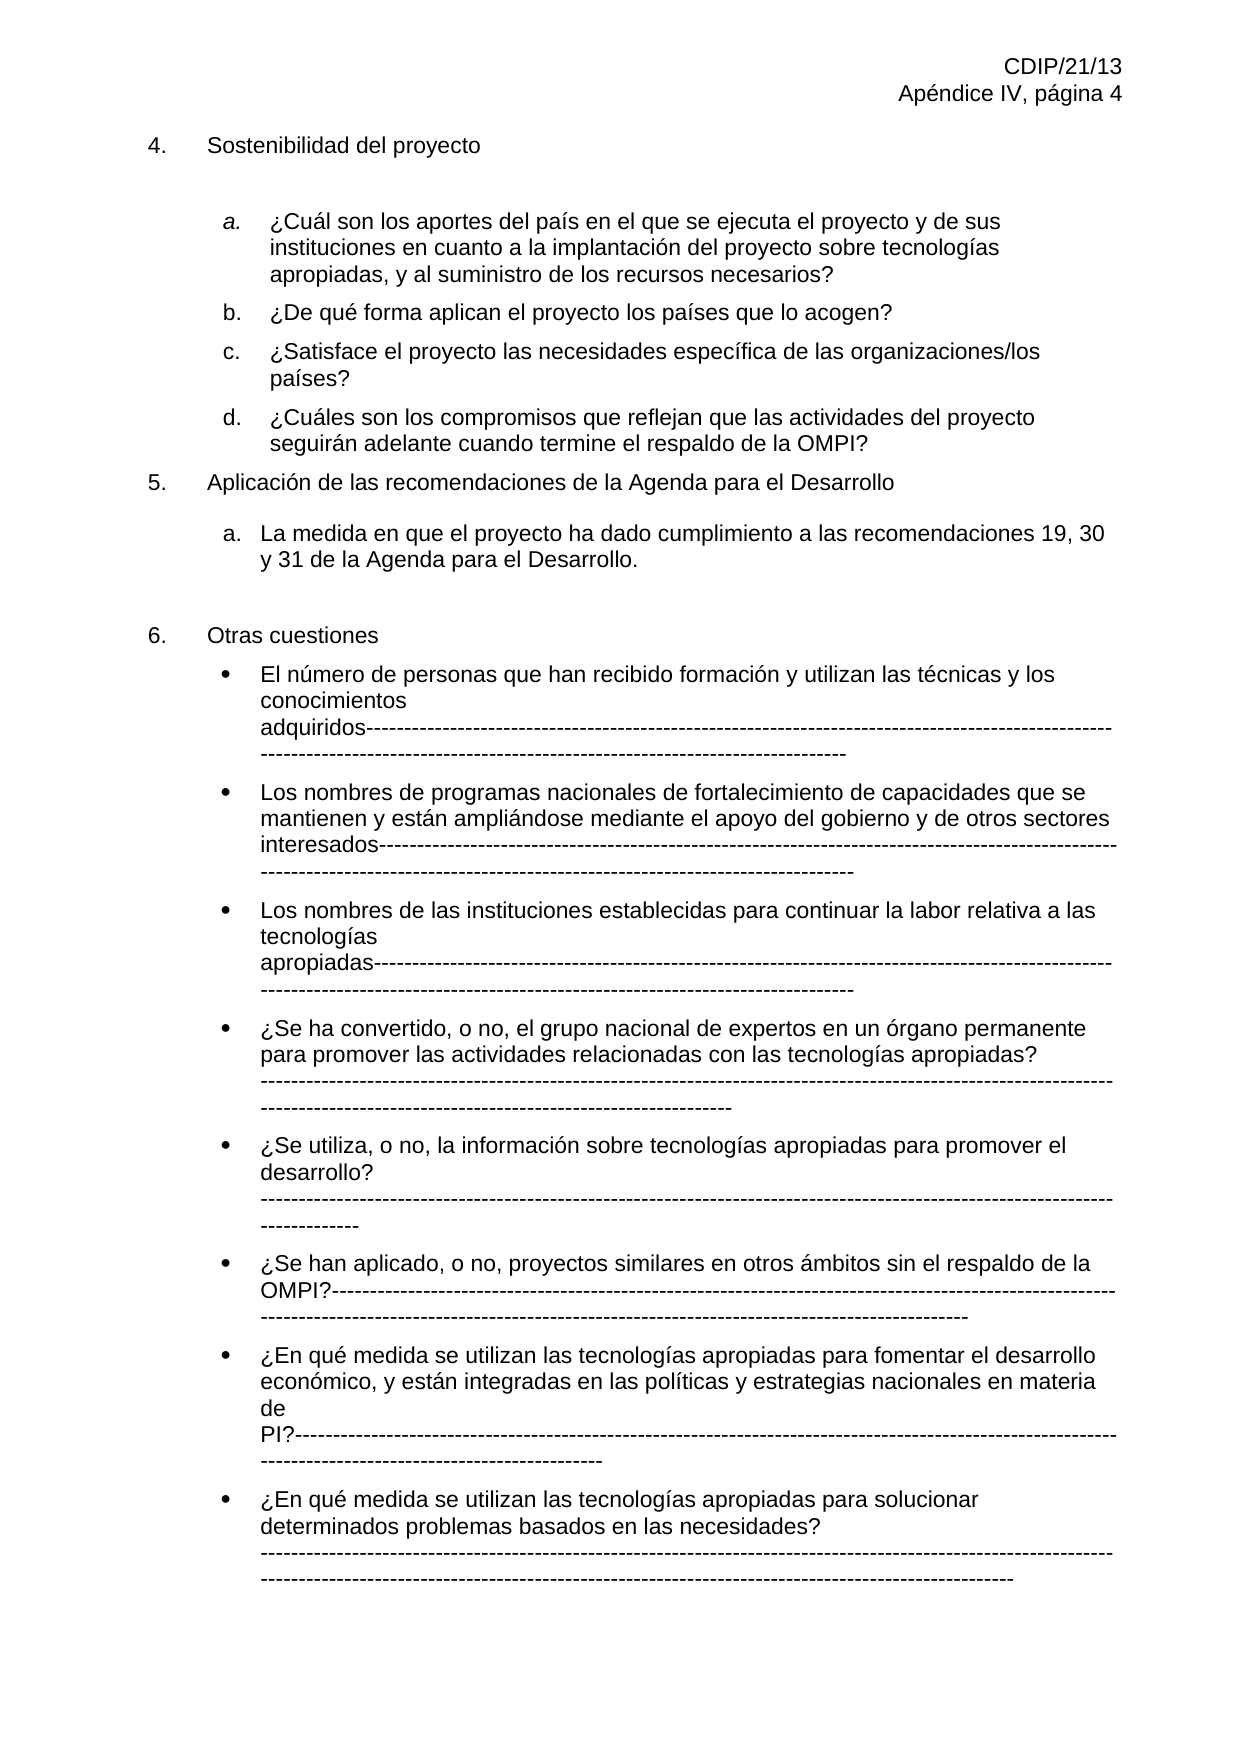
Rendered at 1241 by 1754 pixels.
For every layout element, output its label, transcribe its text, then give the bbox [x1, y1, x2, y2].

list Los nombres de las instituciones establecidas para continuar la labor relativa a las tecnologías apropiadas------------------------------------------------------------------------------------------------------------------------------------------------------------------------------- [222, 897, 1122, 1002]
list Los nombres de programas nacionales de fortalecimiento de capacidades que se mantienen y están ampliándose mediante el apoyo del gobierno y de otros sectores interesados------------------------------------------------------------------------------------------------------------------------------------------------------------------------------- [222, 779, 1122, 884]
list La medida en que el proyecto ha dado cumplimiento a las recomendaciones 19, 30 y 31 de la Agenda para el Desarrollo. [223, 520, 1122, 573]
list ¿Satisface el proyecto las necesidades específica de las organizaciones/los países? [223, 338, 1122, 391]
list ¿En qué medida se utilizan las tecnologías apropiadas para fomentar el desarrollo económico, y están integradas en las políticas y estrategias nacionales en materia de PI?--------------------------------------------------------------------------------------------------------------------------------------------------------- [222, 1342, 1122, 1474]
list ¿Se ha convertido, o no, el grupo nacional de expertos en un órgano permanente para promover las actividades relacionadas con las tecnologías apropiadas? ------------------------------------------------------------------------------------------------------------------------------------------------------------------------------ [222, 1014, 1122, 1120]
list Otras cuestiones [148, 622, 1122, 648]
list ¿Se han aplicado, o no, proyectos similares en otros ámbitos sin el respaldo de la OMPI?---------------------------------------------------------------------------------------------------------------------------------------------------------------------------------------------------- [222, 1250, 1122, 1329]
list Sostenibilidad del proyecto [148, 132, 1122, 158]
list Aplicación de las recomendaciones de la Agenda para el Desarrollo [148, 469, 1122, 495]
list ¿Cuál son los aportes del país en el que se ejecuta el proyecto y de sus instituciones en cuanto a la implantación del proyecto sobre tecnologías apropiadas, y al suministro de los recursos necesarios? [223, 208, 1122, 287]
list El número de personas que han recibido formación y utilizan las técnicas y los conocimientos adquiridos------------------------------------------------------------------------------------------------------------------------------------------------------------------------------- [222, 661, 1122, 766]
list ¿De qué forma aplican el proyecto los países que lo acogen? [223, 299, 1122, 326]
list ¿Cuáles son los compromisos que reflejan que las actividades del proyecto seguirán adelante cuando termine el respaldo de la OMPI? [223, 403, 1122, 456]
list ¿Se utiliza, o no, la información sobre tecnologías apropiadas para promover el desarrollo? ----------------------------------------------------------------------------------------------------------------------------- [222, 1132, 1122, 1238]
list ¿En qué medida se utilizan las tecnologías apropiadas para solucionar determinados problemas basados en las necesidades? ------------------------------------------------------------------------------------------------------------------------------------------------------------------------------------------------------------------- [222, 1486, 1122, 1592]
